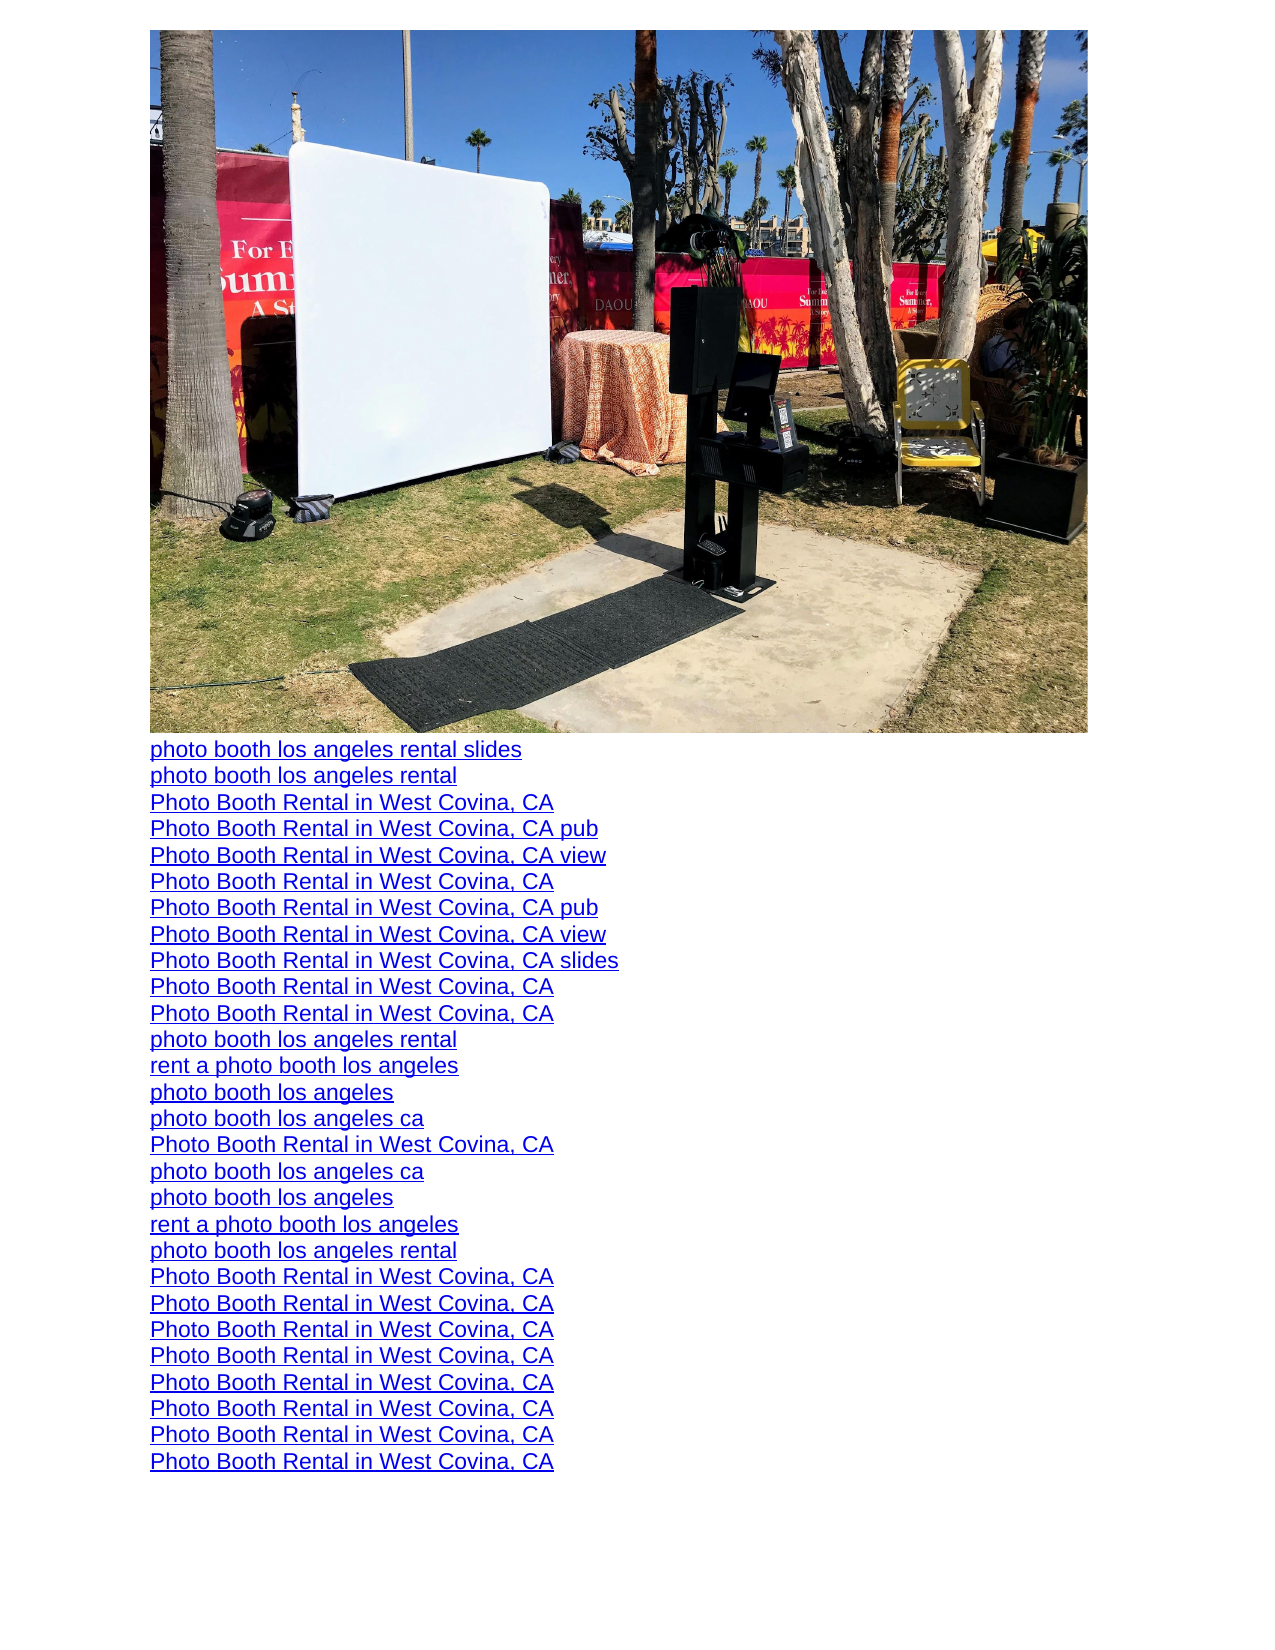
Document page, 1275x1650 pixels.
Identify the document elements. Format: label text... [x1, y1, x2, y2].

text Photo Booth Rental in West Covina﻿, CA [150, 1000, 1125, 1026]
text rent a photo booth los angeles [150, 1211, 1125, 1237]
text photo booth los angeles rental [150, 1026, 1125, 1052]
text Photo Booth Rental in West Covina﻿, CA view [150, 842, 1125, 868]
text Photo Booth Rental in West Covina﻿, CA [150, 1289, 1125, 1316]
text Photo Booth Rental in West Covina﻿, CA [150, 1369, 1125, 1395]
text photo booth los angeles rental slides [150, 736, 1125, 762]
text Photo Booth Rental in West Covina﻿, CA pub [150, 815, 1125, 842]
text Photo Booth Rental in West Covina﻿, CA view [150, 921, 1125, 947]
text Photo Booth Rental in West Covina﻿, CA [150, 973, 1125, 1000]
text Photo Booth Rental in West Covina﻿, CA [150, 1131, 1125, 1158]
text Photo Booth Rental in West Covina﻿, CA [150, 1421, 1125, 1448]
text Photo Booth Rental in West Covina﻿, CA slides [150, 947, 1125, 973]
text Photo Booth Rental in West Covina﻿, CA [150, 1263, 1125, 1289]
text photo booth los angeles rental [150, 762, 1125, 789]
picture [150, 30, 1088, 733]
text Photo Booth Rental in West Covina﻿, CA [150, 1448, 1125, 1474]
text photo booth los angeles ca [150, 1105, 1125, 1131]
text Photo Booth Rental in West Covina﻿, CA [150, 868, 1125, 894]
text Photo Booth Rental in West Covina﻿, CA pub [150, 894, 1125, 921]
text Photo Booth Rental in West Covina﻿, CA [150, 789, 1125, 815]
text rent a photo booth los angeles [150, 1052, 1125, 1079]
text photo booth los angeles rental [150, 1237, 1125, 1263]
text Photo Booth Rental in West Covina﻿, CA [150, 1342, 1125, 1369]
text photo booth los angeles ca [150, 1158, 1125, 1184]
text Photo Booth Rental in West Covina﻿, CA [150, 1316, 1125, 1342]
text Photo Booth Rental in West Covina﻿, CA [150, 1395, 1125, 1421]
text photo booth los angeles [150, 1079, 1125, 1105]
text photo booth los angeles [150, 1184, 1125, 1211]
